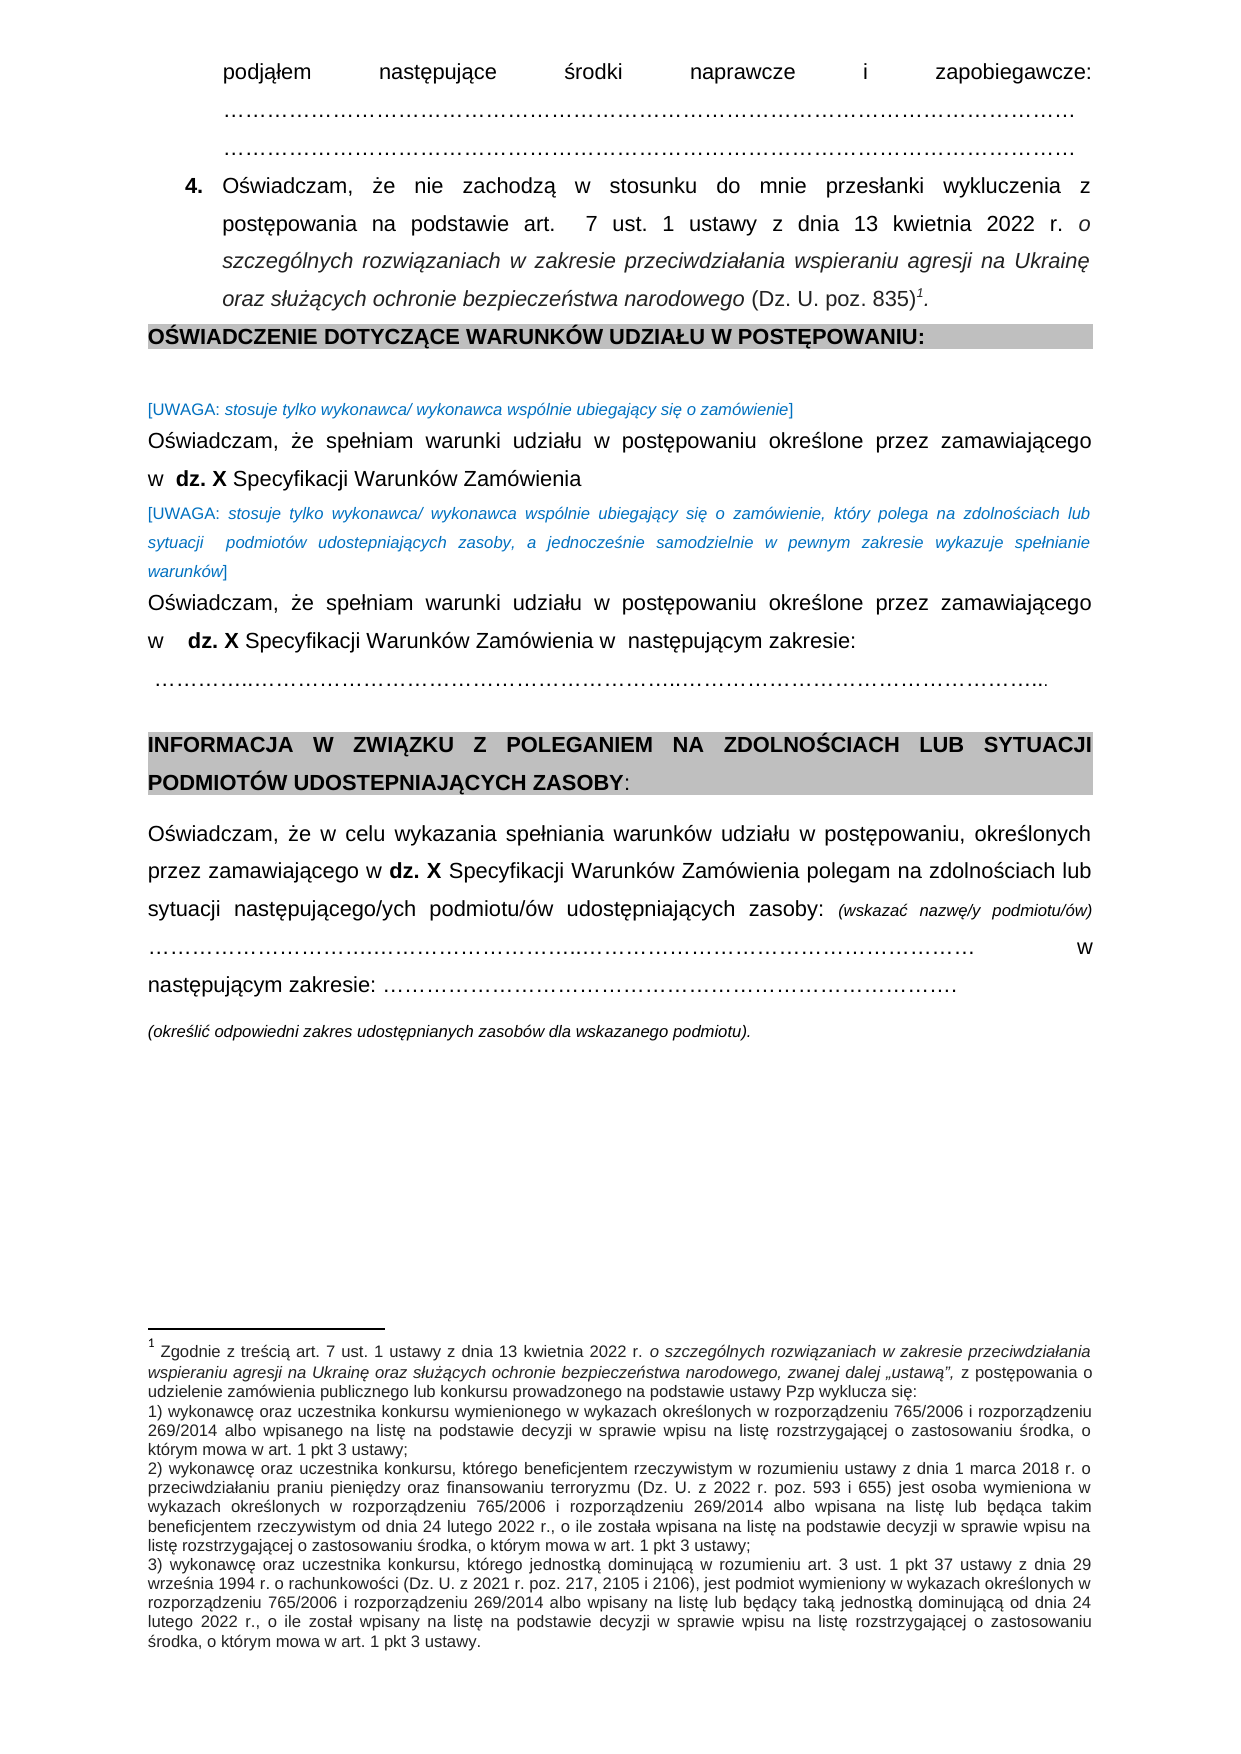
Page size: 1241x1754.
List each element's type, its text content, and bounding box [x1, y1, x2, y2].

list Oświadczam, że nie zachodzą w stosunku do mnie przesłanki wykluczenia z postępowania na podstawie art. 7 ust. 1 ustawy z dnia 13 kwietnia 2022 r. o szczególnych rozwiązaniach w zakresie przeciwdziałania wspieraniu agresji na Ukrainę oraz służących ochronie bezpieczeństwa narodowego (Dz. U. poz. 835). [185, 173, 1093, 311]
text Oświadczam, że spełniam warunki udziału w postępowaniu określone przez zamawiającego w dz. X Specyfikacji Warunków Zamówienia w następującym zakresie: [148, 590, 1093, 653]
text [UWAGA: stosuje tylko wykonawca/ wykonawca wspólnie ubiegający się o zamówienie] [148, 399, 1093, 419]
text Oświadczam, że w celu wykazania spełniania warunków udziału w postępowaniu, określonych przez zamawiającego w dz. X Specyfikacji Warunków Zamówienia polegam na zdolnościach lub sytuacji następującego/ych podmiotu/ów udostępniających zasoby: (wskazać nazwę/y podmiotu/ów)………………………….………………………..……………………………………………… w następującym zakresie: ……………………………………………………………………. [148, 820, 1093, 997]
text (określić odpowiedni zakres udostępnianych zasobów dla wskazanego podmiotu). [148, 1022, 1093, 1041]
text OŚWIADCZENIE DOTYCZĄCE WARUNKÓW UDZIAŁU W POSTĘPOWANIU: [148, 324, 1093, 349]
text …………..…………………………………………………..…………………………………………... [148, 666, 1093, 691]
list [185, 59, 1093, 160]
text Oświadczam, że spełniam warunki udziału w postępowaniu określone przez zamawiającego w dz. X Specyfikacji Warunków Zamówienia [148, 428, 1093, 491]
text [UWAGA: stosuje tylko wykonawca/ wykonawca wspólnie ubiegający się o zamówienie, który polega na zdolnościach lub sytuacji podmiotów udostepniających zasoby, a jednocześnie samodzielnie w pewnym zakresie wykazuje spełnianie warunków] [148, 504, 1093, 581]
text INFORMACJA W ZWIĄZKU Z POLEGANIEM NA ZDOLNOŚCIACH LUB SYTUACJI PODMIOTÓW UDOSTEPNIAJĄCYCH ZASOBY: [148, 732, 1093, 795]
